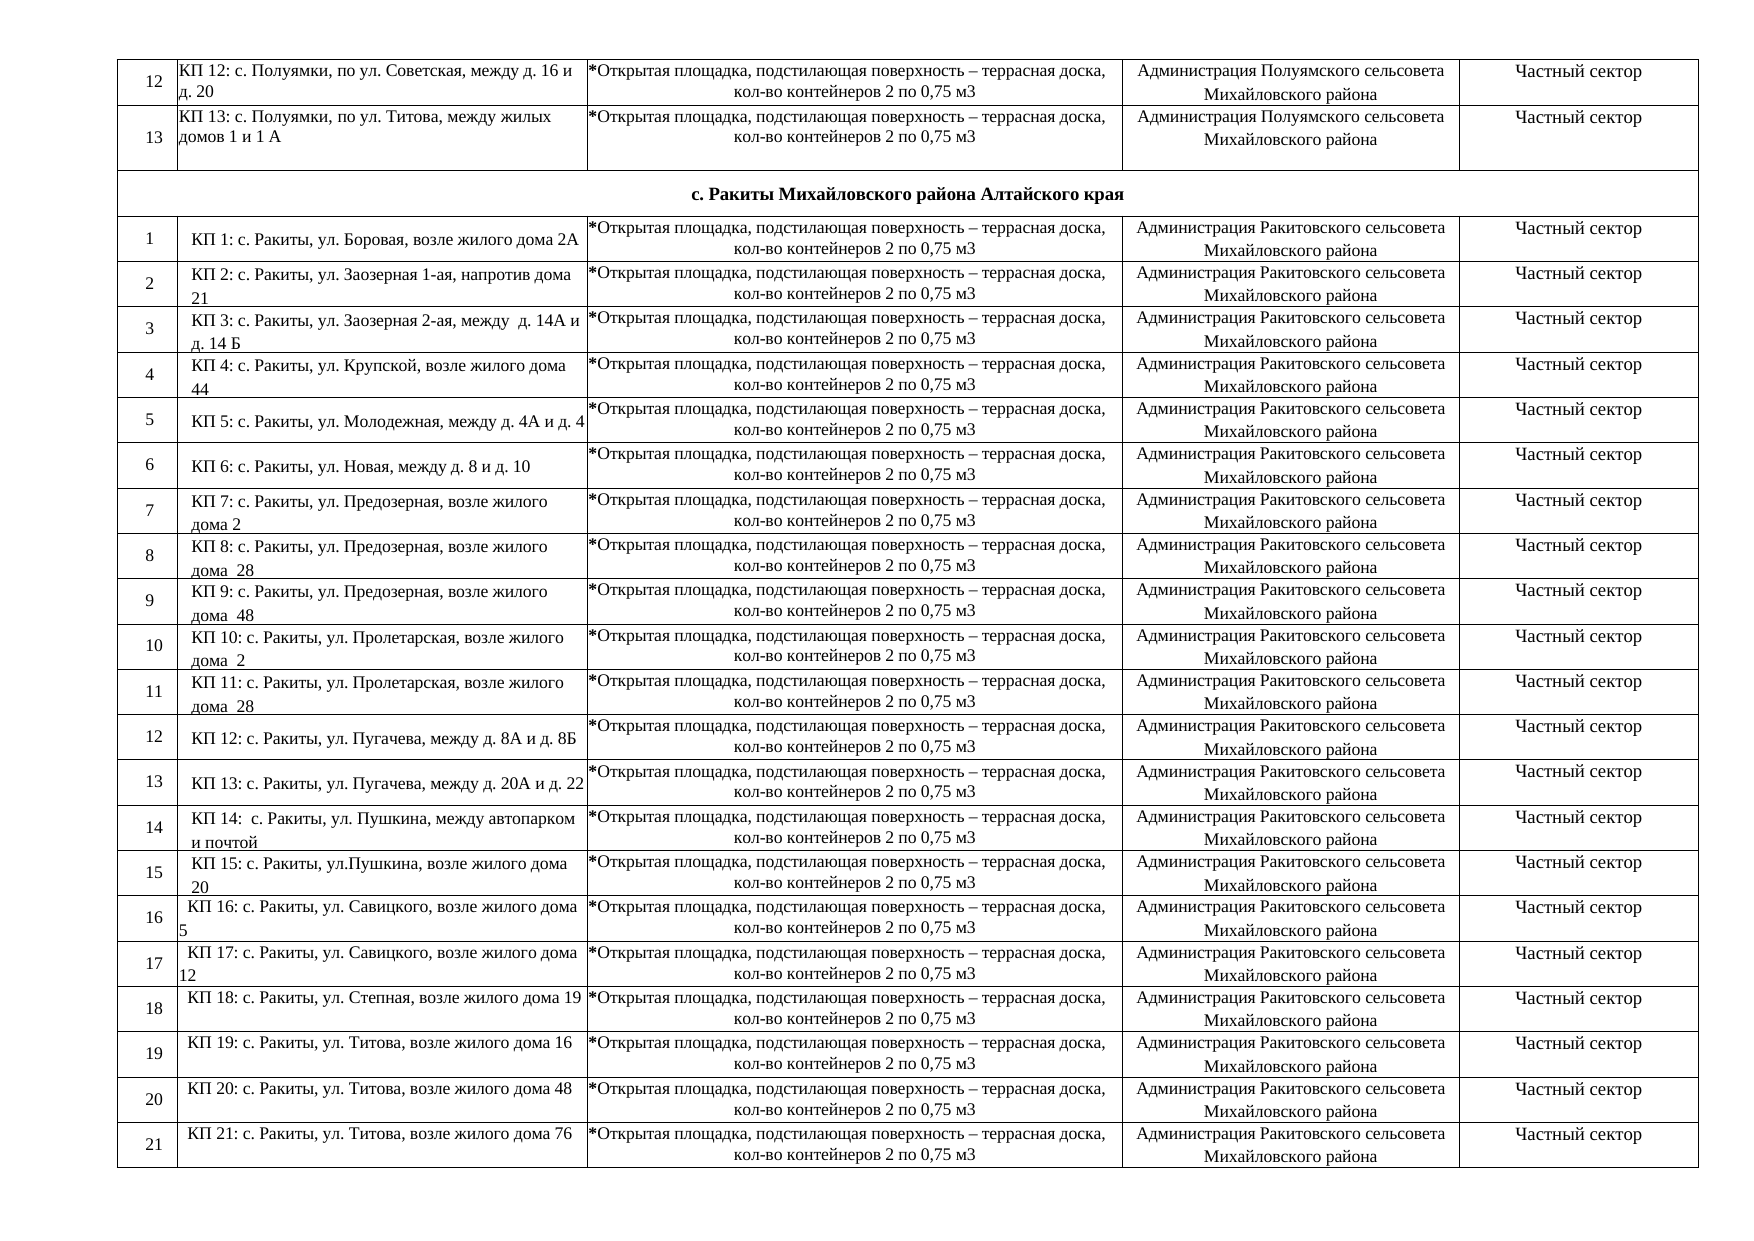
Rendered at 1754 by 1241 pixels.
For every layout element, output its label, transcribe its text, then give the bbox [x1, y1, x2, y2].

table_cell Частный сектор [1460, 1032, 1698, 1077]
table_cell 1 [118, 217, 177, 261]
table_cell Частный сектор [1460, 715, 1698, 759]
table_cell КП 18: с. Ракиты, ул. Степная, возле жилого дома 19 [178, 987, 587, 1031]
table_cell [1123, 60, 1459, 104]
table_cell КП 20: с. Ракиты, ул. Титова, возле жилого дома 48 [178, 1078, 587, 1122]
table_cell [1123, 1123, 1459, 1167]
table_cell *Открытая площадка, подстилающая поверхность – террасная доска, кол-во контейнеров 2 по 0,75 м3 [588, 489, 1122, 533]
table_cell Частный сектор [1460, 806, 1698, 850]
table_cell 2 [118, 262, 177, 306]
table_cell с. Ракиты Михайловского района Алтайского края [118, 171, 1698, 216]
table_cell КП 6: с. Ракиты, ул. Новая, между д. 8 и д. 10 [178, 443, 587, 487]
table_cell Частный сектор [1460, 398, 1698, 442]
table_cell КП 11: с. Ракиты, ул. Пролетарская, возле жилого дома 28 [178, 670, 587, 714]
table_cell КП 19: с. Ракиты, ул. Титова, возле жилого дома 16 [178, 1032, 587, 1077]
table_cell Администрация Полуямского сельсовета Михайловского района [1123, 106, 1459, 170]
table_cell Администрация Ракитовского сельсовета Михайловского района [1123, 806, 1459, 850]
table_cell Частный сектор [1460, 60, 1698, 104]
table_cell Администрация Ракитовского сельсовета Михайловского района [1123, 489, 1459, 533]
table_cell КП 15: с. Ракиты, ул.Пушкина, возле жилого дома 20 [178, 851, 587, 895]
table_cell 4 [118, 353, 177, 397]
table_cell КП 21: с. Ракиты, ул. Титова, возле жилого дома 76 [178, 1123, 587, 1167]
table_cell Администрация Ракитовского сельсовета Михайловского района [1123, 398, 1459, 442]
table_cell Администрация Ракитовского сельсовета Михайловского района [1123, 670, 1459, 714]
table_cell 13 [118, 106, 177, 170]
table_cell КП 14: с. Ракиты, ул. Пушкина, между автопарком и почтой [178, 806, 587, 850]
table_cell Администрация Ракитовского сельсовета Михайловского района [1123, 443, 1459, 487]
table_cell *Открытая площадка, подстилающая поверхность – террасная доска, кол-во контейнеров 2 по 0,75 м3 [588, 896, 1122, 941]
table_cell Администрация Ракитовского сельсовета Михайловского района [1123, 896, 1459, 941]
table_cell Частный сектор [1460, 489, 1698, 533]
table_cell 12 [118, 715, 177, 759]
table_cell Администрация Ракитовского сельсовета Михайловского района [1123, 1032, 1459, 1077]
table_cell 11 [118, 670, 177, 714]
table_cell *Открытая площадка, подстилающая поверхность – террасная доска, кол-во контейнеров 2 по 0,75 м3 [588, 1032, 1122, 1077]
table_cell *Открытая площадка, подстилающая поверхность – террасная доска, кол-во контейнеров 2 по 0,75 м3 [588, 987, 1122, 1031]
table_cell КП 3: с. Ракиты, ул. Заозерная 2-ая, между д. 14А и д. 14 Б [178, 307, 587, 352]
table_cell КП 2: с. Ракиты, ул. Заозерная 1-ая, напротив дома 21 [178, 262, 587, 306]
table_cell Администрация Ракитовского сельсовета Михайловского района [1123, 307, 1459, 352]
table_cell КП 13: с. Ракиты, ул. Пугачева, между д. 20А и д. 22 [178, 760, 587, 805]
table_cell Частный сектор [1460, 579, 1698, 623]
table_cell Администрация Ракитовского сельсовета Михайловского района [1123, 534, 1459, 578]
table_cell Администрация Ракитовского сельсовета Михайловского района [1123, 353, 1459, 397]
table_cell 8 [118, 534, 177, 578]
table_cell *Открытая площадка, подстилающая поверхность – террасная доска, кол-во контейнеров 2 по 0,75 м3 [588, 217, 1122, 261]
table_cell 7 [118, 489, 177, 533]
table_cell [588, 1123, 1122, 1167]
table_cell *Открытая площадка, подстилающая поверхность – террасная доска, кол-во контейнеров 2 по 0,75 м3 [588, 715, 1122, 759]
table_cell Администрация Ракитовского сельсовета Михайловского района [1123, 715, 1459, 759]
table_cell 17 [118, 942, 177, 986]
table_cell Администрация Ракитовского сельсовета Михайловского района [1123, 1078, 1459, 1122]
table_cell 12 [118, 60, 177, 104]
table_cell Частный сектор [1460, 625, 1698, 669]
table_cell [588, 60, 1122, 104]
table_cell 3 [118, 307, 177, 352]
table_cell Частный сектор [1460, 217, 1698, 261]
table_cell КП 9: с. Ракиты, ул. Предозерная, возле жилого дома 48 [178, 579, 587, 623]
table_cell Администрация Ракитовского сельсовета Михайловского района [1123, 262, 1459, 306]
table_cell КП 12: с. Ракиты, ул. Пугачева, между д. 8А и д. 8Б [178, 715, 587, 759]
table_cell Администрация Ракитовского сельсовета Михайловского района [1123, 987, 1459, 1031]
table_cell Частный сектор [1460, 534, 1698, 578]
table_cell 6 [118, 443, 177, 487]
table_cell Частный сектор [1460, 1078, 1698, 1122]
table_cell Частный сектор [1460, 1123, 1698, 1167]
table_cell Администрация Ракитовского сельсовета Михайловского района [1123, 760, 1459, 805]
table_cell *Открытая площадка, подстилающая поверхность – террасная доска, кол-во контейнеров 2 по 0,75 м3 [588, 398, 1122, 442]
table_cell 16 [118, 896, 177, 941]
table_cell Администрация Ракитовского сельсовета Михайловского района [1123, 217, 1459, 261]
table_cell 15 [118, 851, 177, 895]
table_cell 18 [118, 987, 177, 1031]
table_cell КП 8: с. Ракиты, ул. Предозерная, возле жилого дома 28 [178, 534, 587, 578]
table_cell *Открытая площадка, подстилающая поверхность – террасная доска, кол-во контейнеров 2 по 0,75 м3 [588, 670, 1122, 714]
table_cell Частный сектор [1460, 353, 1698, 397]
table_cell *Открытая площадка, подстилающая поверхность – террасная доска, кол-во контейнеров 2 по 0,75 м3 [588, 760, 1122, 805]
table_cell *Открытая площадка, подстилающая поверхность – террасная доска, кол-во контейнеров 2 по 0,75 м3 [588, 262, 1122, 306]
table_cell Частный сектор [1460, 896, 1698, 941]
table_cell *Открытая площадка, подстилающая поверхность – террасная доска, кол-во контейнеров 2 по 0,75 м3 [588, 443, 1122, 487]
table_cell 10 [118, 625, 177, 669]
table_cell 13 [118, 760, 177, 805]
table_cell Администрация Ракитовского сельсовета Михайловского района [1123, 851, 1459, 895]
table_cell КП 1: с. Ракиты, ул. Боровая, возле жилого дома 2А [178, 217, 587, 261]
table_cell 9 [118, 579, 177, 623]
table_cell Администрация Ракитовского сельсовета Михайловского района [1123, 625, 1459, 669]
table_cell 19 [118, 1032, 177, 1077]
table_cell *Открытая площадка, подстилающая поверхность – террасная доска, кол-во контейнеров 2 по 0,75 м3 [588, 106, 1122, 170]
table_cell Частный сектор [1460, 262, 1698, 306]
table_cell КП 5: с. Ракиты, ул. Молодежная, между д. 4А и д. 4 [178, 398, 587, 442]
table_cell *Открытая площадка, подстилающая поверхность – террасная доска, кол-во контейнеров 2 по 0,75 м3 [588, 851, 1122, 895]
table_cell КП 10: с. Ракиты, ул. Пролетарская, возле жилого дома 2 [178, 625, 587, 669]
table_cell 5 [118, 398, 177, 442]
table_cell Частный сектор [1460, 670, 1698, 714]
table_cell *Открытая площадка, подстилающая поверхность – террасная доска, кол-во контейнеров 2 по 0,75 м3 [588, 579, 1122, 623]
table_cell КП 17: с. Ракиты, ул. Савицкого, возле жилого дома 12 [178, 942, 587, 986]
table_cell Частный сектор [1460, 307, 1698, 352]
table_cell КП 16: с. Ракиты, ул. Савицкого, возле жилого дома 5 [178, 896, 587, 941]
table_cell 20 [118, 1078, 177, 1122]
table_cell 14 [118, 806, 177, 850]
table_cell КП 4: с. Ракиты, ул. Крупской, возле жилого дома 44 [178, 353, 587, 397]
table_cell *Открытая площадка, подстилающая поверхность – террасная доска, кол-во контейнеров 2 по 0,75 м3 [588, 534, 1122, 578]
table_cell *Открытая площадка, подстилающая поверхность – террасная доска, кол-во контейнеров 2 по 0,75 м3 [588, 1078, 1122, 1122]
table_cell Частный сектор [1460, 106, 1698, 170]
table_cell Частный сектор [1460, 443, 1698, 487]
table_cell Частный сектор [1460, 760, 1698, 805]
table_cell Частный сектор [1460, 851, 1698, 895]
table_cell Администрация Ракитовского сельсовета Михайловского района [1123, 942, 1459, 986]
table_cell *Открытая площадка, подстилающая поверхность – террасная доска, кол-во контейнеров 2 по 0,75 м3 [588, 942, 1122, 986]
table_cell Администрация Ракитовского сельсовета Михайловского района [1123, 579, 1459, 623]
table_cell *Открытая площадка, подстилающая поверхность – террасная доска, кол-во контейнеров 2 по 0,75 м3 [588, 307, 1122, 352]
table_cell КП 7: с. Ракиты, ул. Предозерная, возле жилого дома 2 [178, 489, 587, 533]
table_cell *Открытая площадка, подстилающая поверхность – террасная доска, кол-во контейнеров 2 по 0,75 м3 [588, 353, 1122, 397]
table_cell КП 13: с. Полуямки, по ул. Титова, между жилых домов 1 и 1 А [178, 106, 587, 170]
table_cell Частный сектор [1460, 987, 1698, 1031]
table_cell *Открытая площадка, подстилающая поверхность – террасная доска, кол-во контейнеров 2 по 0,75 м3 [588, 625, 1122, 669]
table_cell 21 [118, 1123, 177, 1167]
table_cell КП 12: с. Полуямки, по ул. Советская, между д. 16 и д. 20 [178, 60, 587, 104]
table_cell *Открытая площадка, подстилающая поверхность – террасная доска, кол-во контейнеров 2 по 0,75 м3 [588, 806, 1122, 850]
table_cell Частный сектор [1460, 942, 1698, 986]
